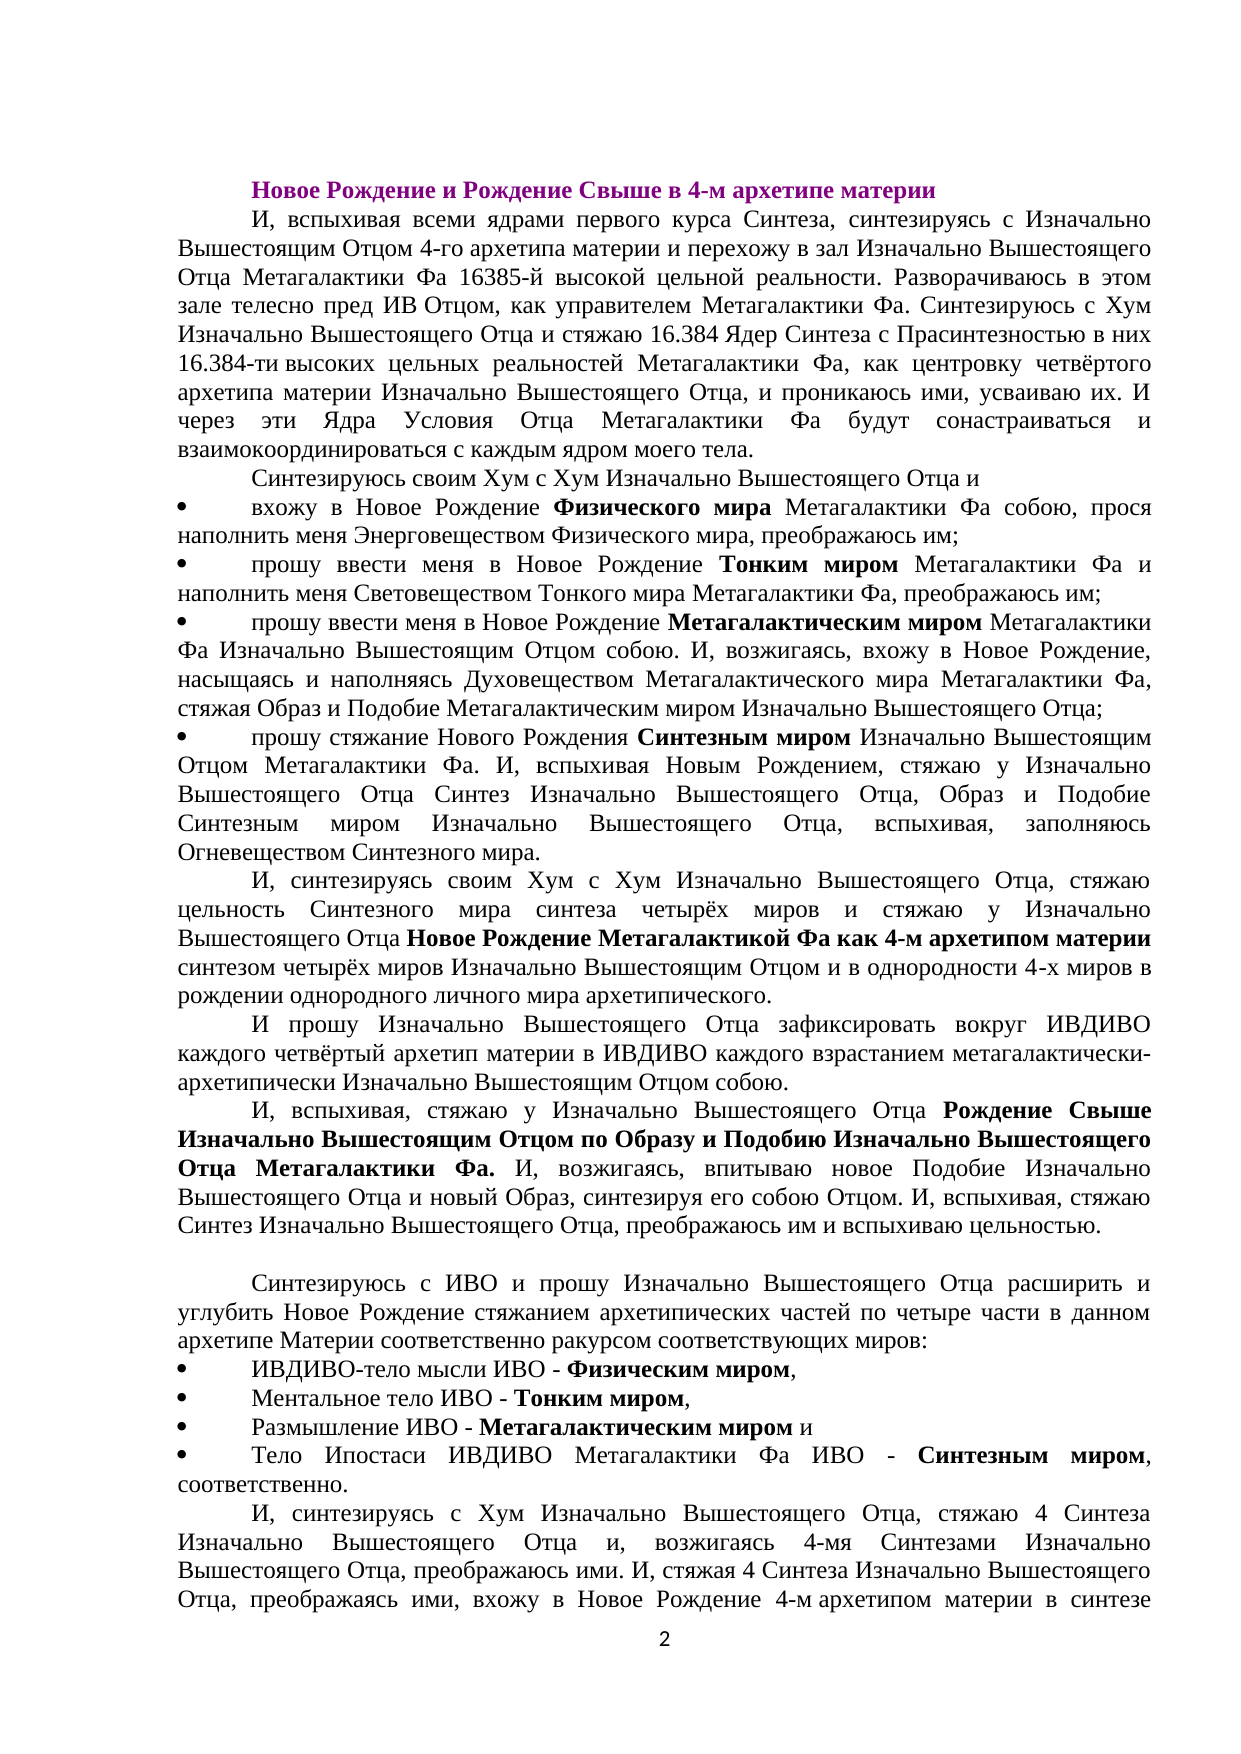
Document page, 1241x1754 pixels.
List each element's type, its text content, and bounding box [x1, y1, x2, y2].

text И прошу Изначально Вышестоящего Отца зафиксировать вокруг ИВДИВО каждого четвёртый архетип материи в ИВДИВО каждого взрастанием метагалактически-архетипически Изначально Вышестоящим Отцом собою. [177, 1009, 1152, 1096]
list ИВДИВО-тело мысли ИВО - Физическим миром, [177, 1354, 1152, 1383]
list Тело Ипостаси ИВДИВО Метагалактики Фа ИВО - Синтезным миром, соответственно. [177, 1441, 1152, 1498]
list прошу ввести меня в Новое Рождение Тонким миром Метагалактики Фа и наполнить меня Световеществом Тонкого мира Метагалактики Фа, преображаюсь им; [177, 549, 1152, 607]
text Синтезируюсь своим Хум с Хум Изначально Вышестоящего Отца и [177, 463, 1152, 492]
list прошу ввести меня в Новое Рождение Метагалактическим миром Метагалактики Фа Изначально Вышестоящим Отцом собою. И, возжигаясь, вхожу в Новое Рождение, насыщаясь и наполняясь Духовеществом Метагалактического мира Метагалактики Фа, стяжая Образ и Подобие Метагалактическим миром Изначально Вышестоящего Отца; [177, 607, 1152, 722]
list прошу стяжание Нового Рождения Синтезным миром Изначально Вышестоящим Отцом Метагалактики Фа. И, вспыхивая Новым Рождением, стяжаю у Изначально Вышестоящего Отца Синтез Изначально Вышестоящего Отца, Образ и Подобие Синтезным миром Изначально Вышестоящего Отца, вспыхивая, заполняюсь Огневеществом Синтезного мира. [177, 722, 1152, 866]
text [177, 1498, 1152, 1613]
text И, вспыхивая, стяжаю у Изначально Вышестоящего Отца Рождение Свыше Изначально Вышестоящим Отцом по Образу и Подобию Изначально Вышестоящего Отца Метагалактики Фа. И, возжигаясь, впитываю новое Подобие Изначально Вышестоящего Отца и новый Образ, синтезируя его собою Отцом. И, вспыхивая, стяжаю Синтез Изначально Вышестоящего Отца, преображаюсь им и вспыхиваю цельностью. [177, 1096, 1152, 1239]
list Ментальное тело ИВО - Тонким миром, [177, 1383, 1152, 1412]
list вхожу в Новое Рождение Физического мира Метагалактики Фа собою, прося наполнить меня Энерговеществом Физического мира, преображаюсь им; [177, 492, 1152, 549]
list Размышление ИВО - Метагалактическим миром и [177, 1412, 1152, 1441]
text Синтезируюсь с ИВО и прошу Изначально Вышестоящего Отца расширить и углубить Новое Рождение стяжанием архетипических частей по четыре части в данном архетипе Материи соответственно ракурсом соответствующих миров: [177, 1268, 1152, 1354]
text И, синтезируясь своим Хум с Хум Изначально Вышестоящего Отца, стяжаю цельность Синтезного мира синтеза четырёх миров и стяжаю у Изначально Вышестоящего Отца Новое Рождение Метагалактикой Фа как 4-м архетипом материи синтезом четырёх миров Изначально Вышестоящим Отцом и в однородности 4-х миров в рождении однородного личного мира архетипического. [177, 866, 1152, 1009]
text И, вспыхивая всеми ядрами первого курса Синтеза, синтезируясь с Изначально Вышестоящим Отцом 4-го архетипа материи и перехожу в зал Изначально Вышестоящего Отца Метагалактики Фа 16385-й высокой цельной реальности. Разворачиваюсь в этом зале телесно пред ИВ Отцом, как управителем Метагалактики Фа. Синтезируюсь с Хум Изначально Вышестоящего Отца и стяжаю 16.384 Ядер Синтеза с Прасинтезностью в них 16.384-ти высоких цельных реальностей Метагалактики Фа, как центровку четвёртого архетипа материи Изначально Вышестоящего Отца, и проникаюсь ими, усваиваю их. И через эти Ядра Условия Отца Метагалактики Фа будут сонастраиваться и взаимокоординироваться с каждым ядром моего тела. [177, 204, 1152, 463]
text Новое Рождение и Рождение Свыше в 4-м архетипе материи [177, 176, 1152, 204]
